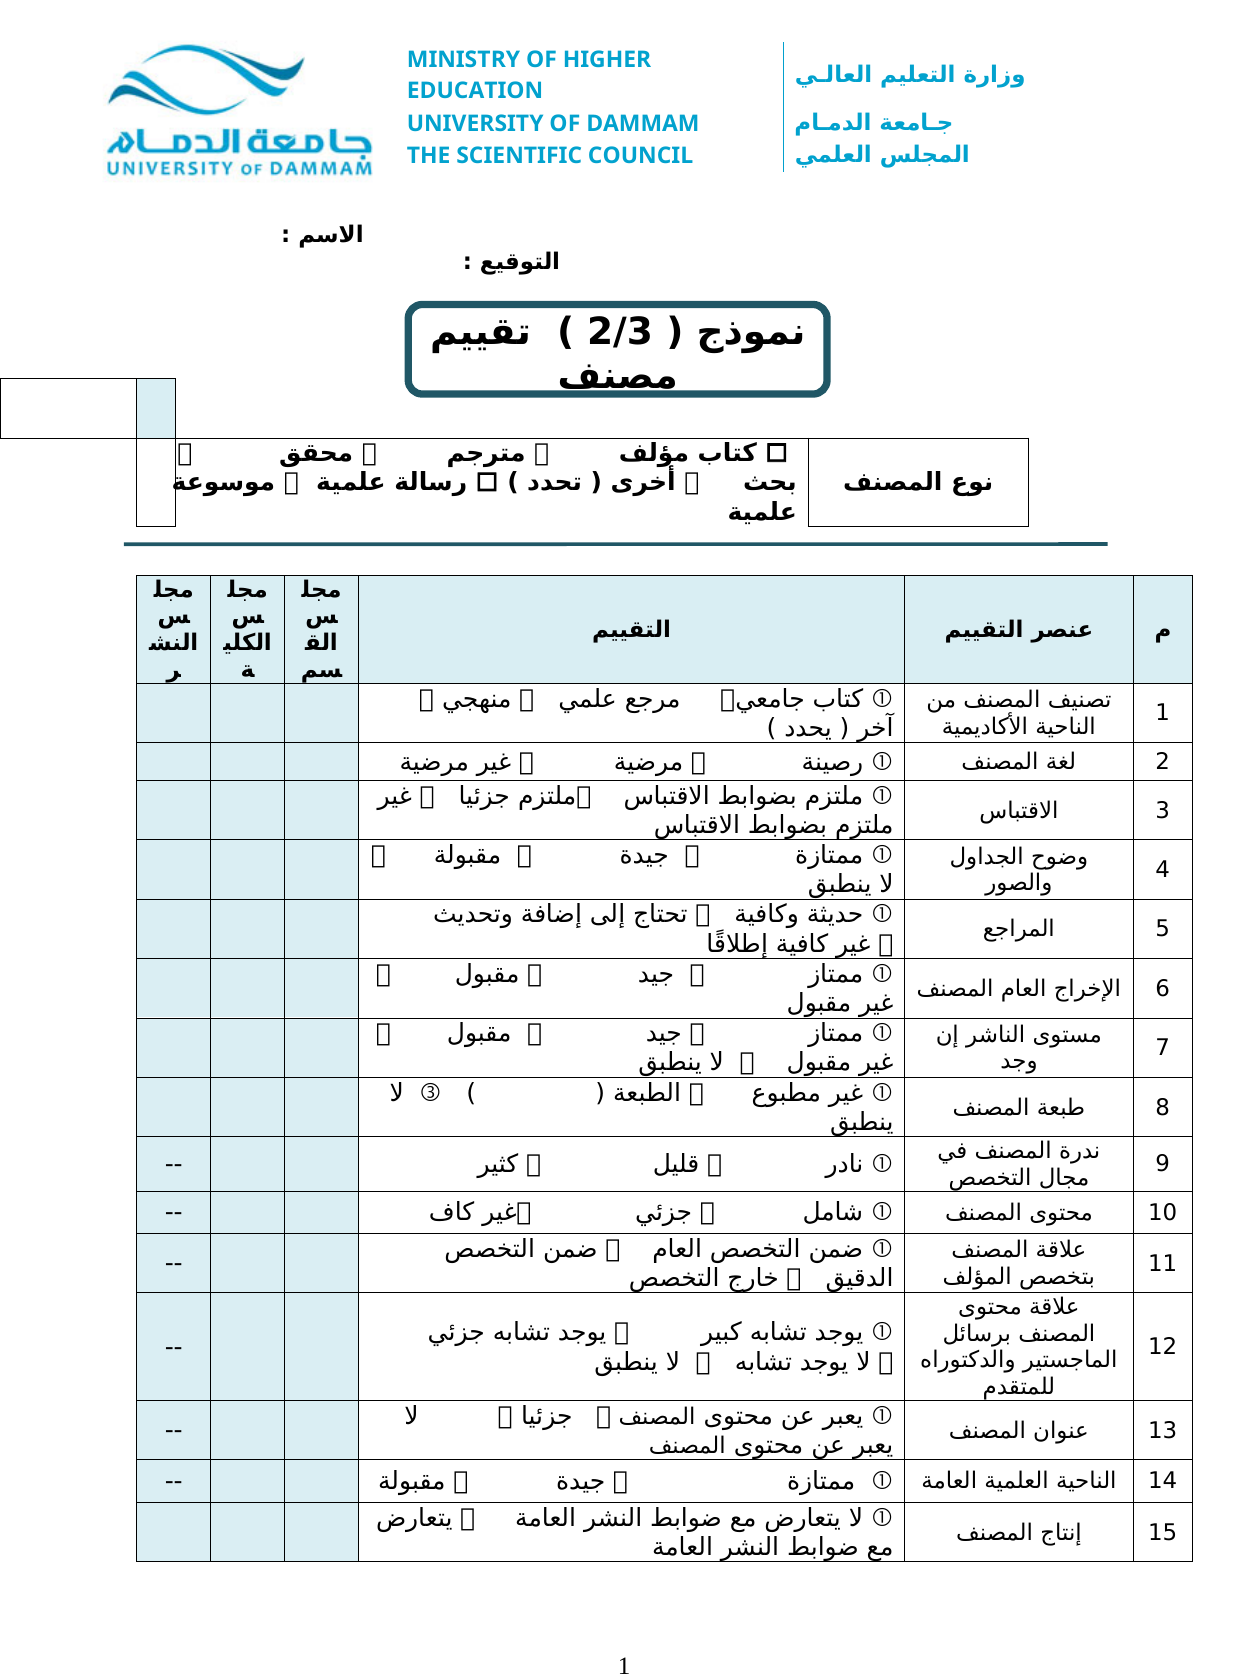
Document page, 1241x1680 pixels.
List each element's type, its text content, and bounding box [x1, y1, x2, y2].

table_cell [137, 781, 210, 839]
table_cell [211, 781, 284, 839]
table_cell 13 [1134, 1401, 1192, 1459]
table_cell عنوان المصنف [905, 1401, 1133, 1459]
table_cell [211, 1137, 284, 1191]
table_cell [137, 1019, 210, 1077]
table_cell [285, 1019, 358, 1077]
table_cell [211, 1078, 284, 1136]
table_cell [211, 900, 284, 958]
table_cell [285, 840, 358, 899]
table_cell [285, 1192, 358, 1233]
table_header التقييم [359, 576, 904, 683]
table_header [137, 379, 175, 438]
table_header عنصر التقييم [905, 576, 1133, 683]
table_cell ممتازة جيدة مقبولة [359, 1460, 904, 1502]
table_cell يعبر عن محتوى المصنف جزئيا لا يعبر عن محتوى المصنف [359, 1401, 904, 1459]
table_header مجلس النشر [137, 576, 210, 683]
table_cell [137, 1503, 210, 1561]
table_cell [285, 1503, 358, 1561]
table_cell 1 [1134, 684, 1192, 742]
table_cell 3 [1134, 781, 1192, 839]
table_cell [211, 1401, 284, 1459]
table_cell [211, 1293, 284, 1400]
table_cell ممتاز جيد مقبول غير مقبول لا ينطبق [359, 1019, 904, 1077]
table_cell علاقة المصنف بتخصص المؤلف [905, 1234, 1133, 1292]
table_cell ممتاز جيد مقبول غير مقبول [359, 959, 904, 1017]
text الاسم : التوقيع : [159, 222, 864, 275]
table_cell [285, 1078, 358, 1136]
table_cell الإخراج العام المصنف [905, 959, 1133, 1017]
table_cell ممتازة جيدة مقبولة لا ينطبق [359, 840, 904, 899]
table_cell لغة المصنف [905, 743, 1133, 780]
picture [102, 19, 383, 192]
table_cell طبعة المصنف [905, 1078, 1133, 1136]
table_cell 12 [1134, 1293, 1192, 1400]
table_cell ندرة المصنف في مجال التخصص [905, 1137, 1133, 1191]
table_cell [285, 1401, 358, 1459]
table_cell 2 [1134, 743, 1192, 780]
table_cell [137, 959, 210, 1017]
table_cell حديثة وكافية تحتاج إلى إضافة وتحديث غير كافية إطلاقًا [359, 900, 904, 958]
table_cell شامل جزئي غير كاف [359, 1192, 904, 1233]
table_cell [211, 1192, 284, 1233]
table_cell 10 [1134, 1192, 1192, 1233]
table_cell [211, 743, 284, 780]
table_cell -- [137, 1192, 210, 1233]
table_cell [137, 684, 210, 742]
table_cell كتاب مؤلف مترجم محقق بحث أخرى ( تحدد ) رسالة علمية موسوعة علمية [176, 439, 808, 526]
table_cell 11 [1134, 1234, 1192, 1292]
table_cell إنتاج المصنف [905, 1503, 1133, 1561]
table_cell -- [137, 1137, 210, 1191]
table_cell -- [137, 1234, 210, 1292]
table_cell [211, 1460, 284, 1502]
table_cell [285, 684, 358, 742]
table_cell [137, 840, 210, 899]
table_cell المراجع [905, 900, 1133, 958]
table_cell ضمن التخصص العام ضمن التخصص الدقيق خارج التخصص [359, 1234, 904, 1292]
table_cell 5 [1134, 900, 1192, 958]
table_cell نادر قليل كثير [359, 1137, 904, 1191]
table_cell [285, 781, 358, 839]
table_cell -- [137, 1460, 210, 1502]
table_cell يوجد تشابه كبير يوجد تشابه جزئي لا يوجد تشابه لا ينطبق [359, 1293, 904, 1400]
table_cell [285, 1460, 358, 1502]
table_cell [137, 1078, 210, 1136]
table_cell [211, 1503, 284, 1561]
table_cell [137, 900, 210, 958]
table_cell الناحية العلمية العامة [905, 1460, 1133, 1502]
table_cell كتاب جامعي مرجع علمي منهجي آخر ( يحدد ) [359, 684, 904, 742]
table_cell [285, 1234, 358, 1292]
table_cell مستوى الناشر إن وجد [905, 1019, 1133, 1077]
table_cell محتوى المصنف [905, 1192, 1133, 1233]
table_cell نوع المصنف [809, 439, 1028, 526]
table_cell 14 [1134, 1460, 1192, 1502]
table_cell [211, 1019, 284, 1077]
table_cell [285, 1137, 358, 1191]
table_cell الاقتباس [905, 781, 1133, 839]
table_cell علاقة محتوى المصنف برسائل الماجستير والدكتوراه للمتقدم [905, 1293, 1133, 1400]
table_header مجلس الكلية [211, 576, 284, 683]
table_cell 9 [1134, 1137, 1192, 1191]
table_cell رصينة مرضية غير مرضية [359, 743, 904, 780]
table_cell ملتزم بضوابط الاقتباس ملتزم جزئيا غير ملتزم بضوابط الاقتباس [359, 781, 904, 839]
table_cell [285, 900, 358, 958]
table_cell [211, 684, 284, 742]
table_cell [211, 959, 284, 1017]
table_cell [285, 743, 358, 780]
table_cell -- [137, 1401, 210, 1459]
table_cell [211, 1234, 284, 1292]
table_cell 4 [1134, 840, 1192, 899]
table_cell تصنيف المصنف من الناحية الأكاديمية [905, 684, 1133, 742]
table_cell 6 [1134, 959, 1192, 1017]
table_cell 15 [1134, 1503, 1192, 1561]
table_cell غير مطبوع الطبعة ( ) لا ينطبق [359, 1078, 904, 1136]
table_cell [211, 840, 284, 899]
table_cell لا يتعارض مع ضوابط النشر العامة يتعارض مع ضوابط النشر العامة [359, 1503, 904, 1561]
table_cell 8 [1134, 1078, 1192, 1136]
table_cell [137, 743, 210, 780]
table_cell [285, 1293, 358, 1400]
table_cell [285, 959, 358, 1017]
table_header م [1134, 576, 1192, 683]
table_cell -- [137, 1293, 210, 1400]
table_header مجلس القسم [285, 576, 358, 683]
table_cell وضوح الجداول والصور [905, 840, 1133, 899]
table_cell 7 [1134, 1019, 1192, 1077]
